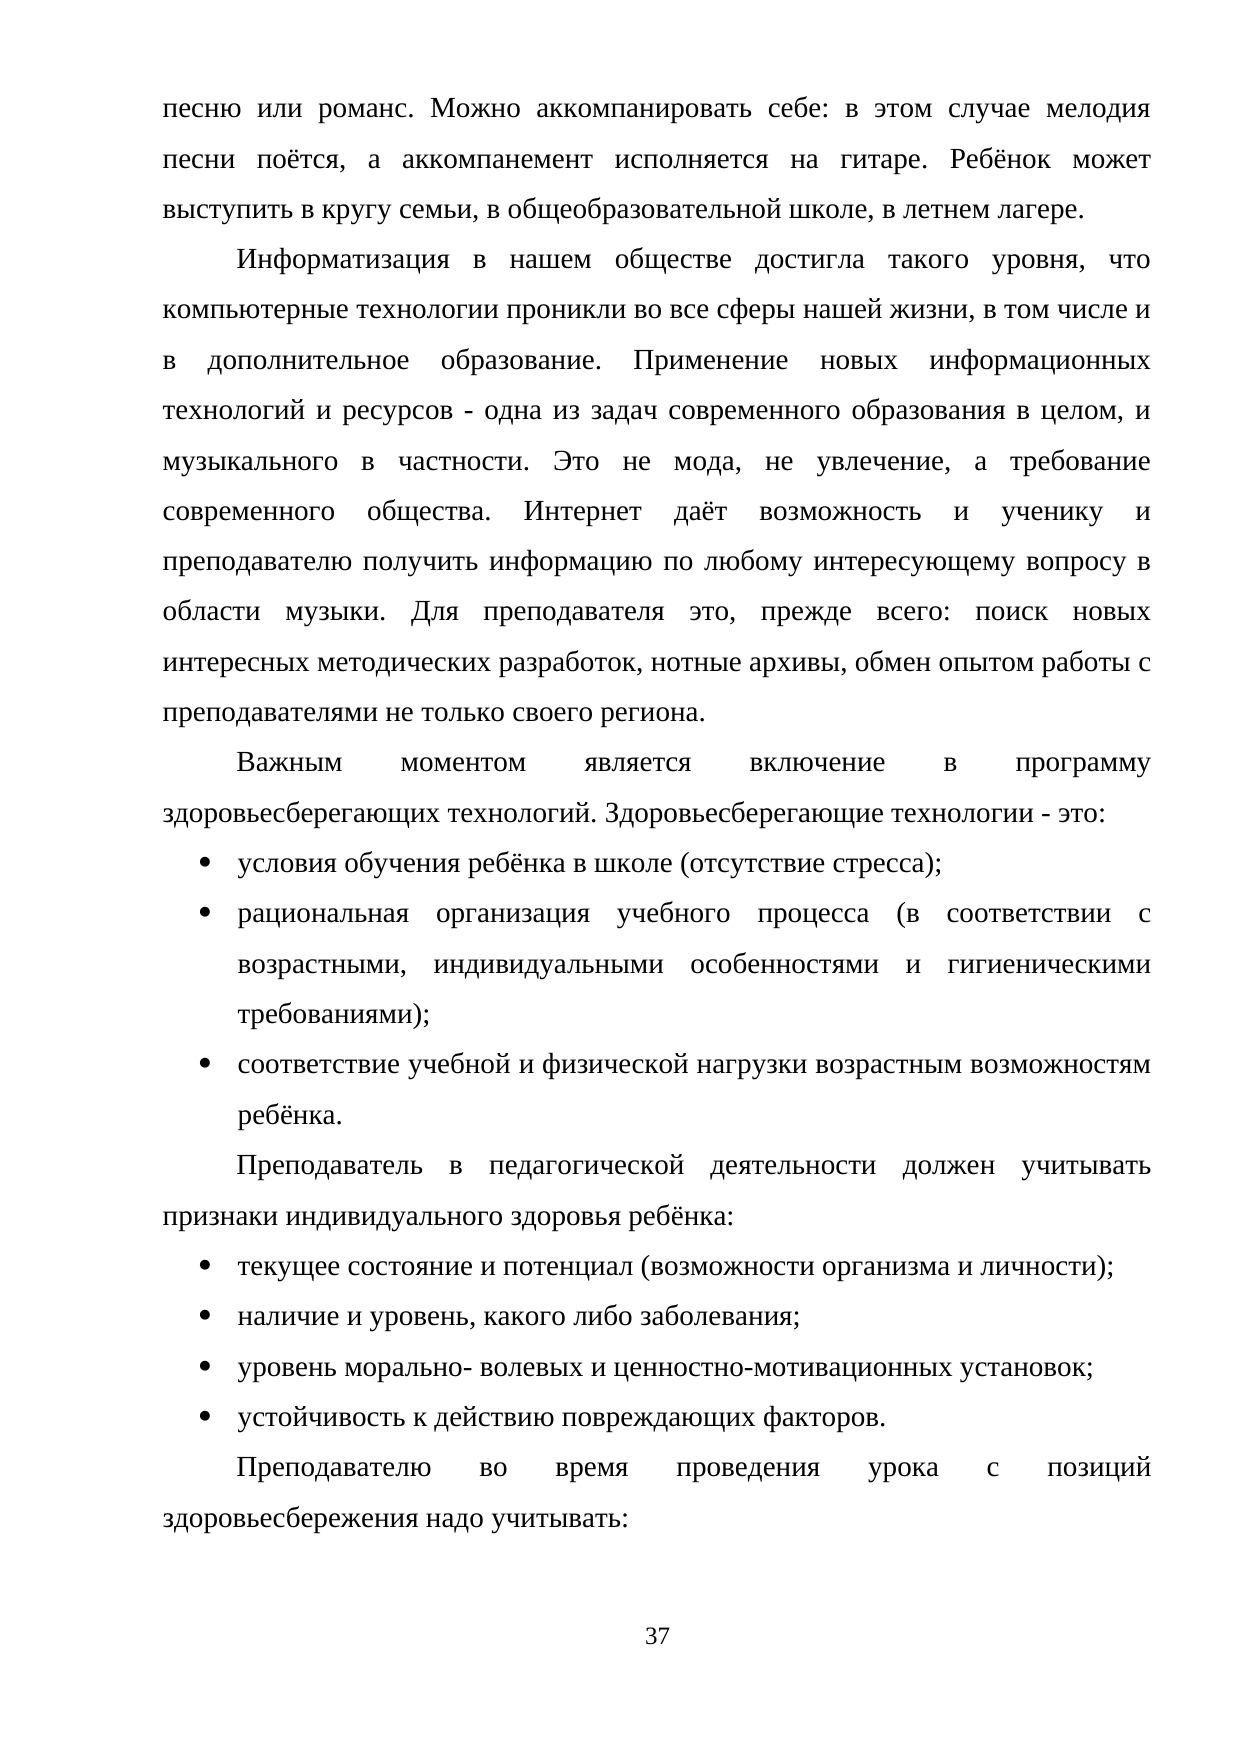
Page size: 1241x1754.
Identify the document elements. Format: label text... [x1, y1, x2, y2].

text Важным моментом является включение в программу здоровьесберегающих технологий. Здоровьесберегающие технологии - это: [162, 744, 1152, 828]
list устойчивость к действию повреждающих факторов. [200, 1399, 1152, 1433]
text Информатизация в нашем обществе достигла такого уровня, что компьютерные технологии проникли во все сферы нашей жизни, в том числе и в дополнительное образование. Применение новых информационных технологий и ресурсов - одна из задач современного образования в целом, и музыкального в частности. Это не мода, не увлечение, а требование современного общества. Интернет даёт возможность и ученику и преподавателю получить информацию по любому интересующему вопросу в области музыки. Для преподавателя это, прежде всего: поиск новых интересных методических разработок, нотные архивы, обмен опытом работы с преподавателями не только своего региона. [162, 241, 1152, 728]
list текущее состояние и потенциал (возможности организма и личности); [200, 1248, 1152, 1282]
list условия обучения ребёнка в школе (отсутствие стресса); [200, 845, 1152, 879]
list соответствие учебной и физической нагрузки возрастным возможностям ребёнка. [200, 1047, 1152, 1131]
text Преподаватель в педагогической деятельности должен учитывать признаки индивидуального здоровья ребёнка: [162, 1147, 1152, 1231]
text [162, 90, 1152, 224]
text Преподавателю во время проведения урока с позиций здоровьесбережения надо учитывать: [162, 1449, 1152, 1533]
list уровень морально- волевых и ценностно-мотивационных установок; [200, 1349, 1152, 1382]
list наличие и уровень, какого либо заболевания; [200, 1298, 1152, 1332]
list рациональная организация учебного процесса (в соответствии с возрастными, индивидуальными особенностями и гигиеническими требованиями); [200, 896, 1152, 1030]
